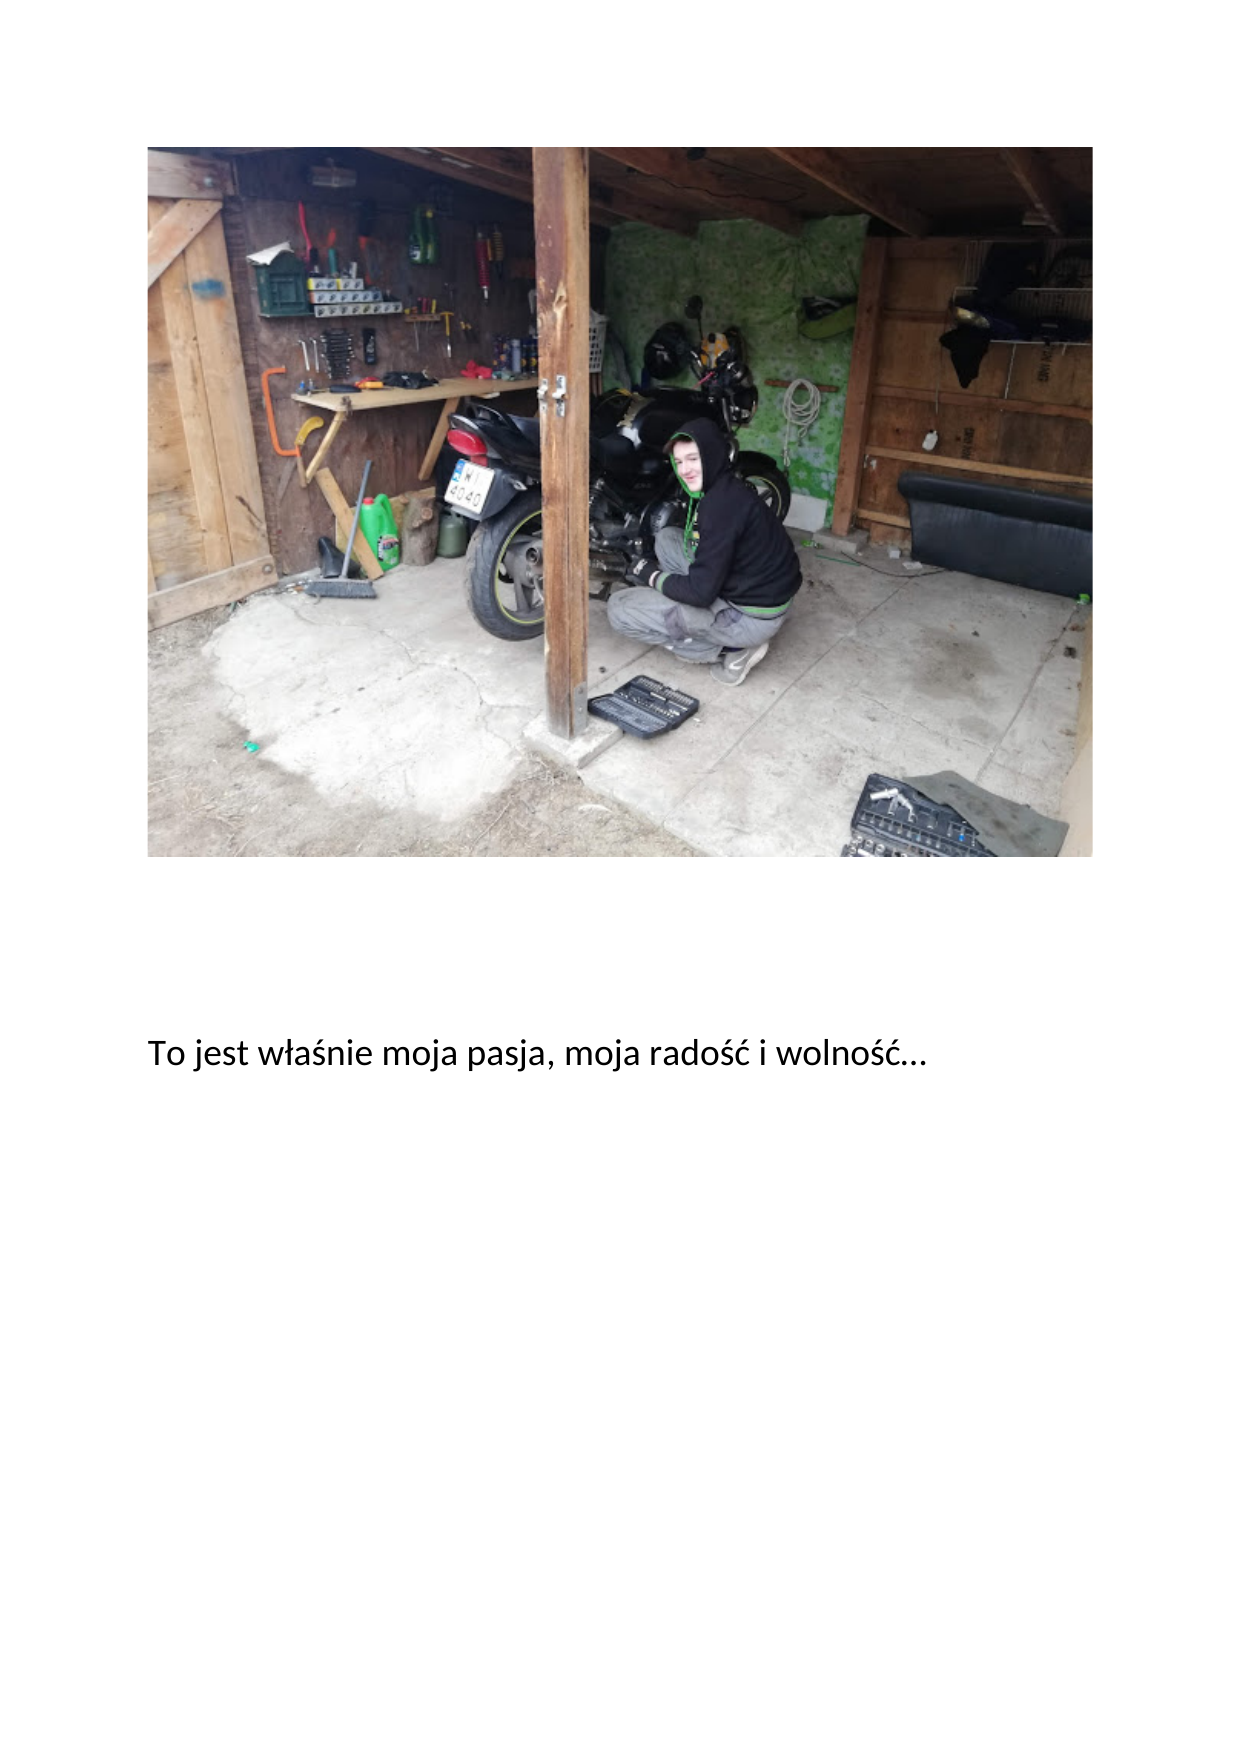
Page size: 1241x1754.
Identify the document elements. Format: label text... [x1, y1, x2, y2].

picture [147, 147, 1093, 857]
text To jest właśnie moja pasja, moja radość i wolność… [148, 1028, 1093, 1074]
